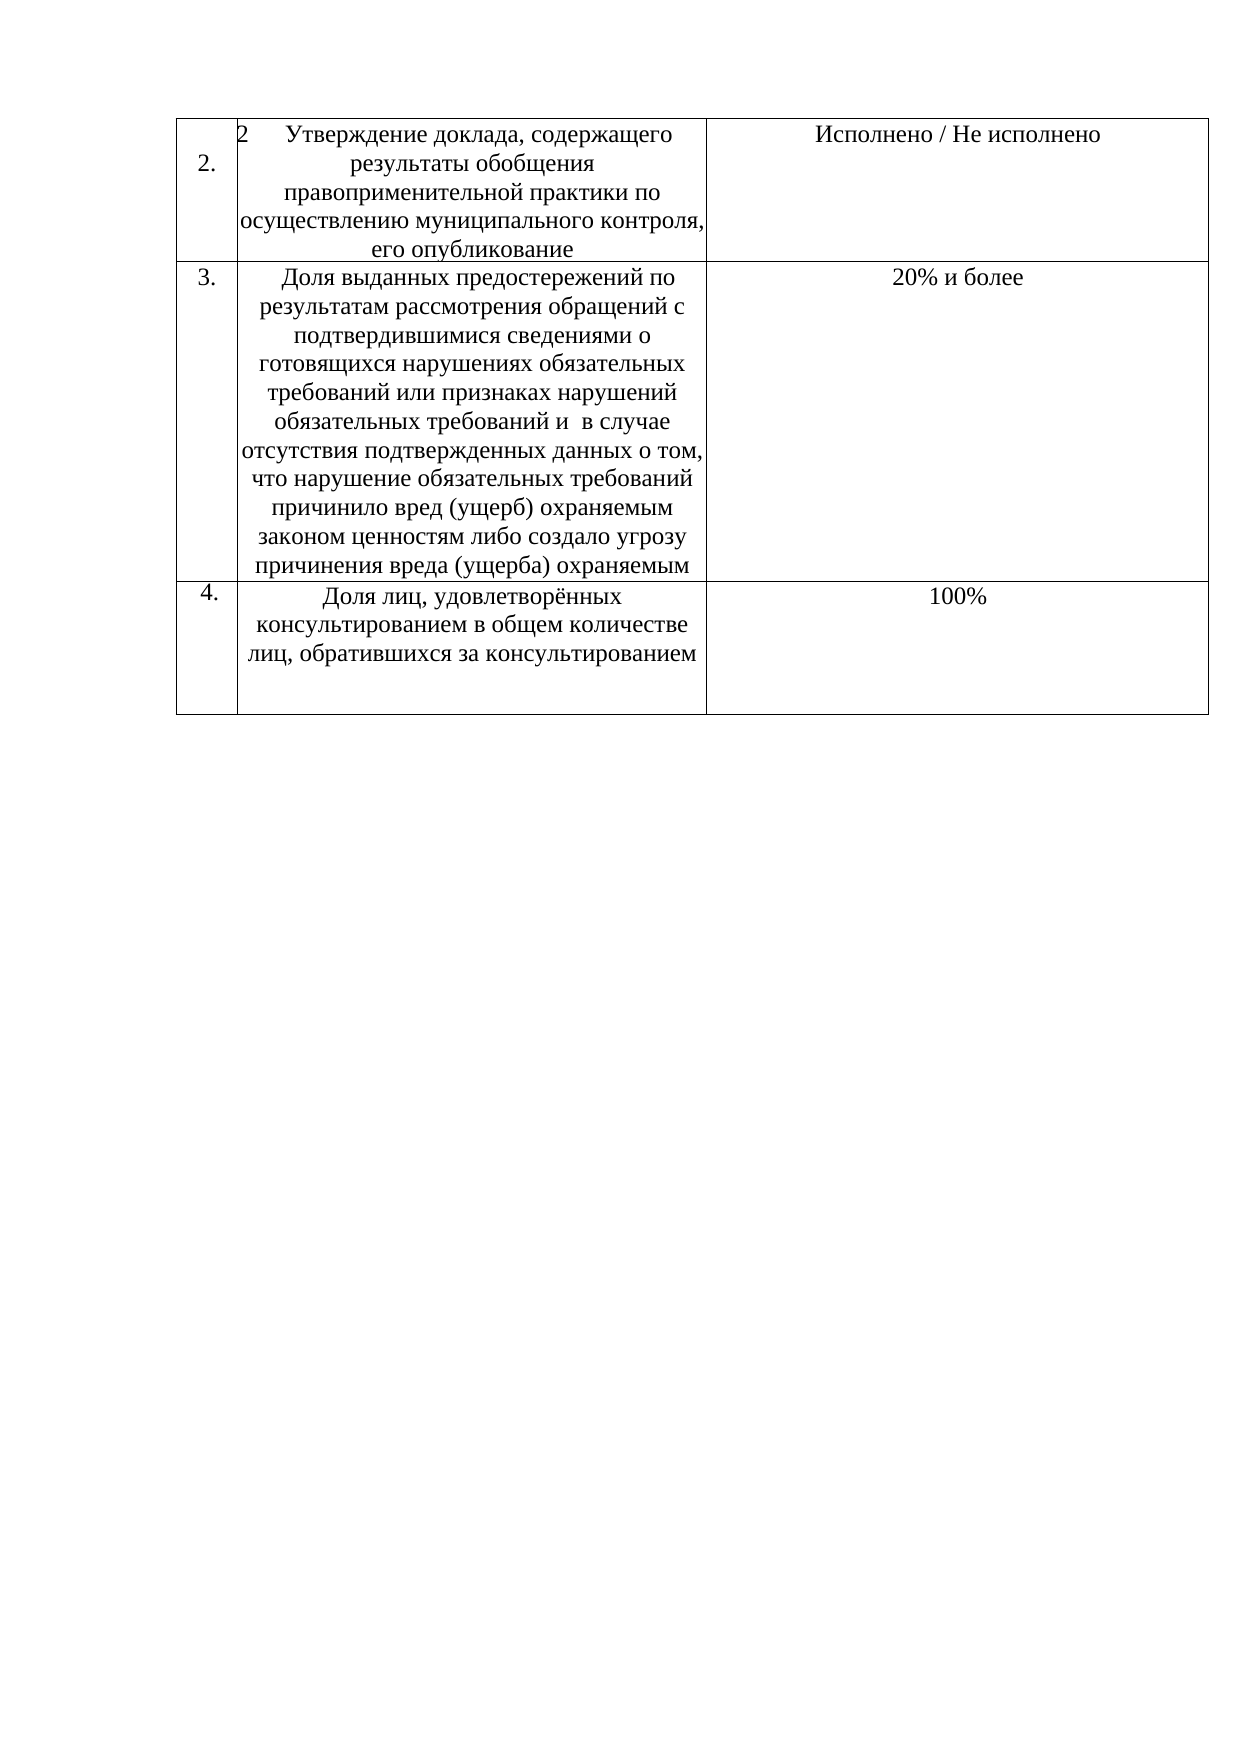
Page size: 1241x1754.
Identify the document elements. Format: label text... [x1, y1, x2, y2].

table_cell 3. [177, 262, 237, 581]
table_cell Доля лиц, удовлетворённых консультированием в общем количестве лиц, обратившихся за консультированием [238, 582, 706, 713]
table_cell Доля выданных предостережений по результатам рассмотрения обращений с подтвердившимися сведениями о готовящихся нарушениях обязательных требований или признаках нарушений обязательных требований и в случае отсутствия подтвержденных данных о том, что нарушение обязательных требований причинило вред (ущерб) охраняемым законом ценностям либо создало угрозу причинения вреда (ущерба) охраняемым законом ценностям (%) [238, 262, 706, 581]
table_cell Утверждение доклада, содержащего результаты обобщения правоприменительной практики по осуществлению муниципального контроля, его опубликование [238, 119, 706, 261]
table_cell 22. [177, 119, 237, 261]
table_cell Исполнено / Не исполнено [707, 119, 1208, 261]
table_cell 4. [177, 582, 237, 713]
table_cell 100% [707, 582, 1208, 713]
table_cell 20% и более [707, 262, 1208, 581]
